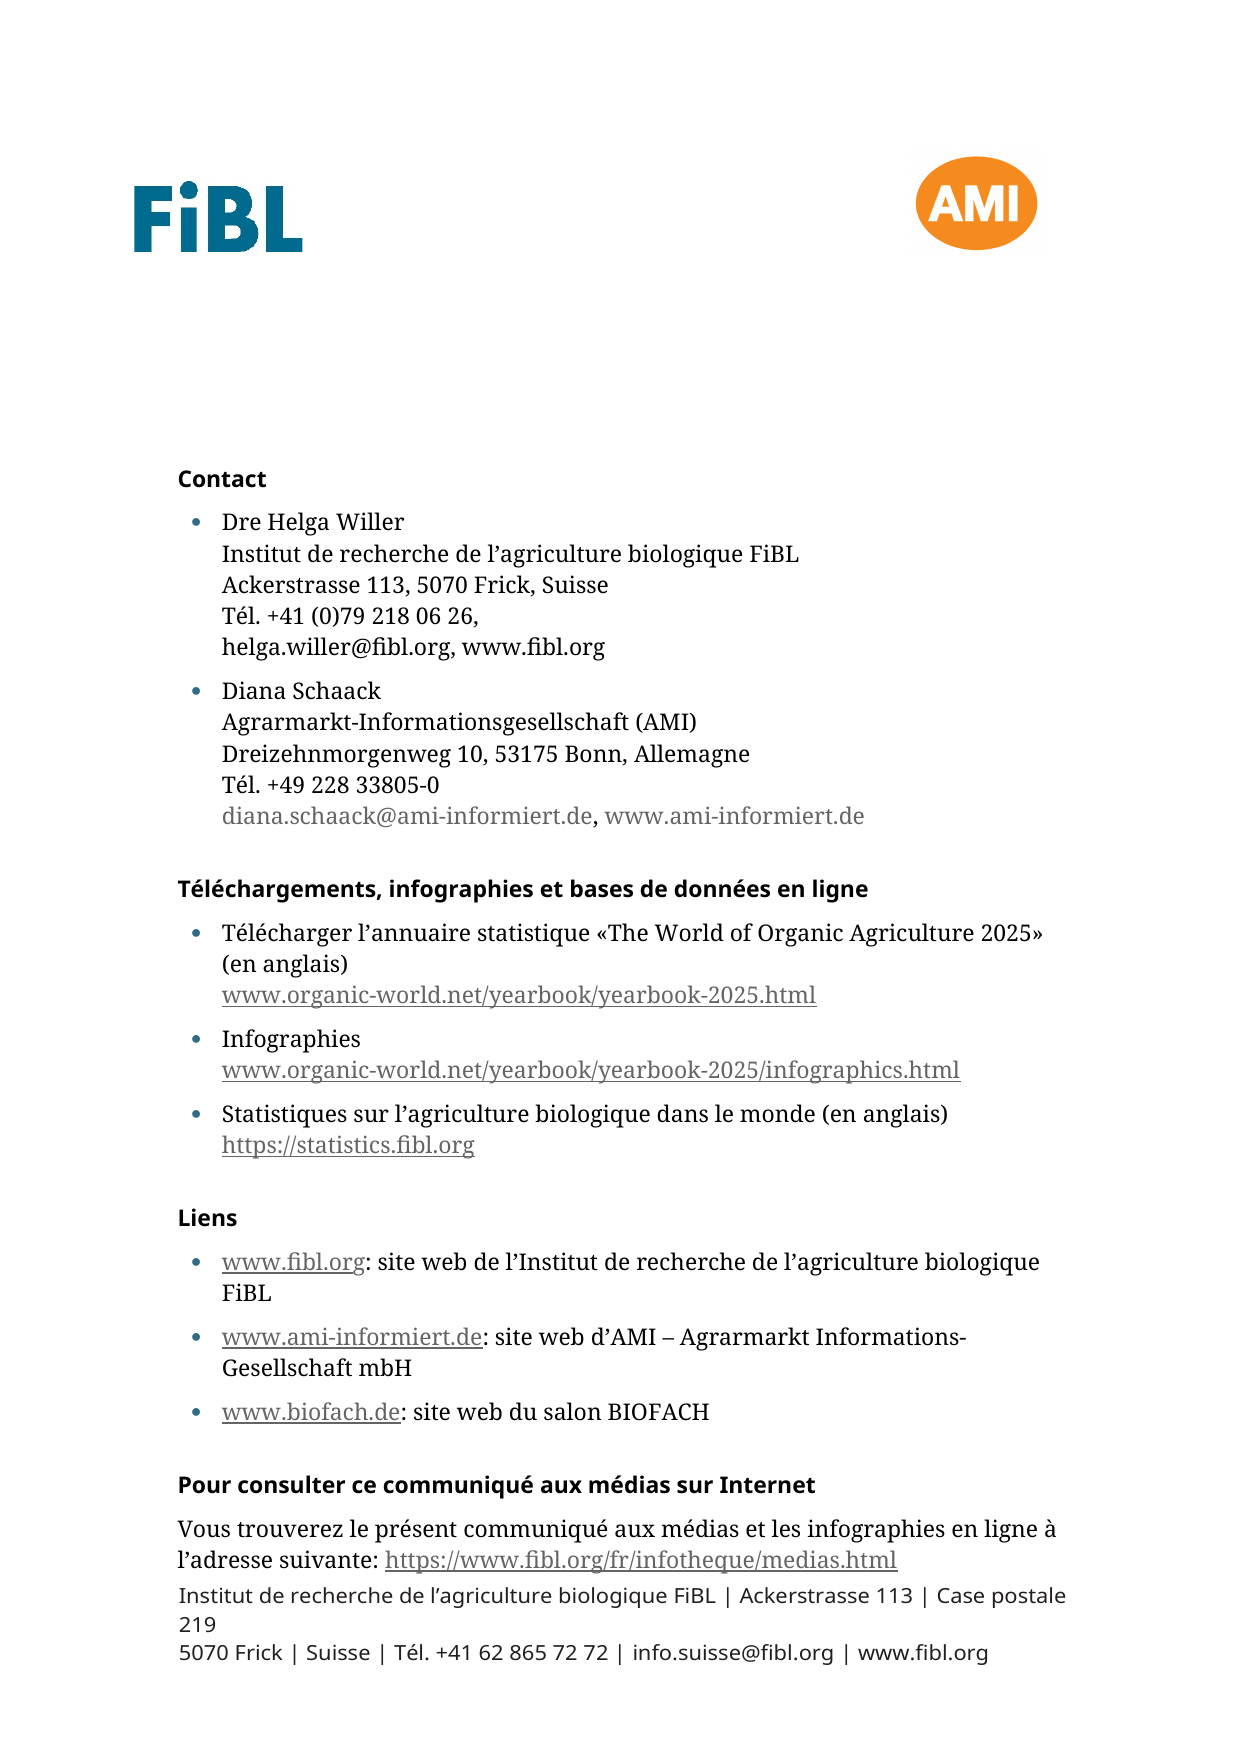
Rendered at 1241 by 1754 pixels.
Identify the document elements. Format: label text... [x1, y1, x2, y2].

picture [134, 181, 303, 252]
picture [225, 226, 240, 239]
text www.biofach.de: site web du salon BIOFACH [192, 1396, 1063, 1427]
picture [225, 200, 236, 212]
text Statistiques sur l’agriculture biologique dans le monde (en anglais) https://statistics.fibl.org [192, 1098, 1063, 1161]
text Téléchargements, infographies et bases de données en ligne [177, 873, 1063, 904]
text Diana Schaack Agrarmarkt-Informationsgesellschaft (AMI) Dreizehnmorgenweg 10, 53175 Bonn, Allemagne Tél. +49 228 33805-0 diana.schaack@ami-informiert.de, www.ami-informiert.de [192, 675, 1063, 831]
text Vous trouverez le présent communiqué aux médias et les infographies en ligne à l’adresse suivante: https://www.fibl.org/fr/infotheque/medias.html [177, 1513, 1063, 1575]
text Dre Helga Willer Institut de recherche de l’agriculture biologique FiBL Ackerstrasse 113, 5070 Frick, Suisse Tél. +41 (0)79 218 06 26, helga.willer@fibl.org, www.fibl.org [192, 506, 1063, 663]
text www.fibl.org: site web de l’Institut de recherche de l’agriculture biologique FiBL [192, 1246, 1063, 1308]
text Télécharger l’annuaire statistique «The World of Organic Agriculture 2025» (en anglais) www.organic-world.net/yearbook/yearbook-2025.html [192, 917, 1063, 1011]
picture [910, 150, 1043, 256]
text Liens [177, 1202, 1063, 1233]
text Pour consulter ce communiqué aux médias sur Internet [177, 1469, 1063, 1500]
text Infographies www.organic-world.net/yearbook/yearbook-2025/infographics.html [192, 1023, 1063, 1086]
text Contact [177, 463, 1063, 494]
text www.ami-informiert.de: site web d’AMI – Agrarmarkt Informations-Gesellschaft mbH [192, 1321, 1063, 1383]
